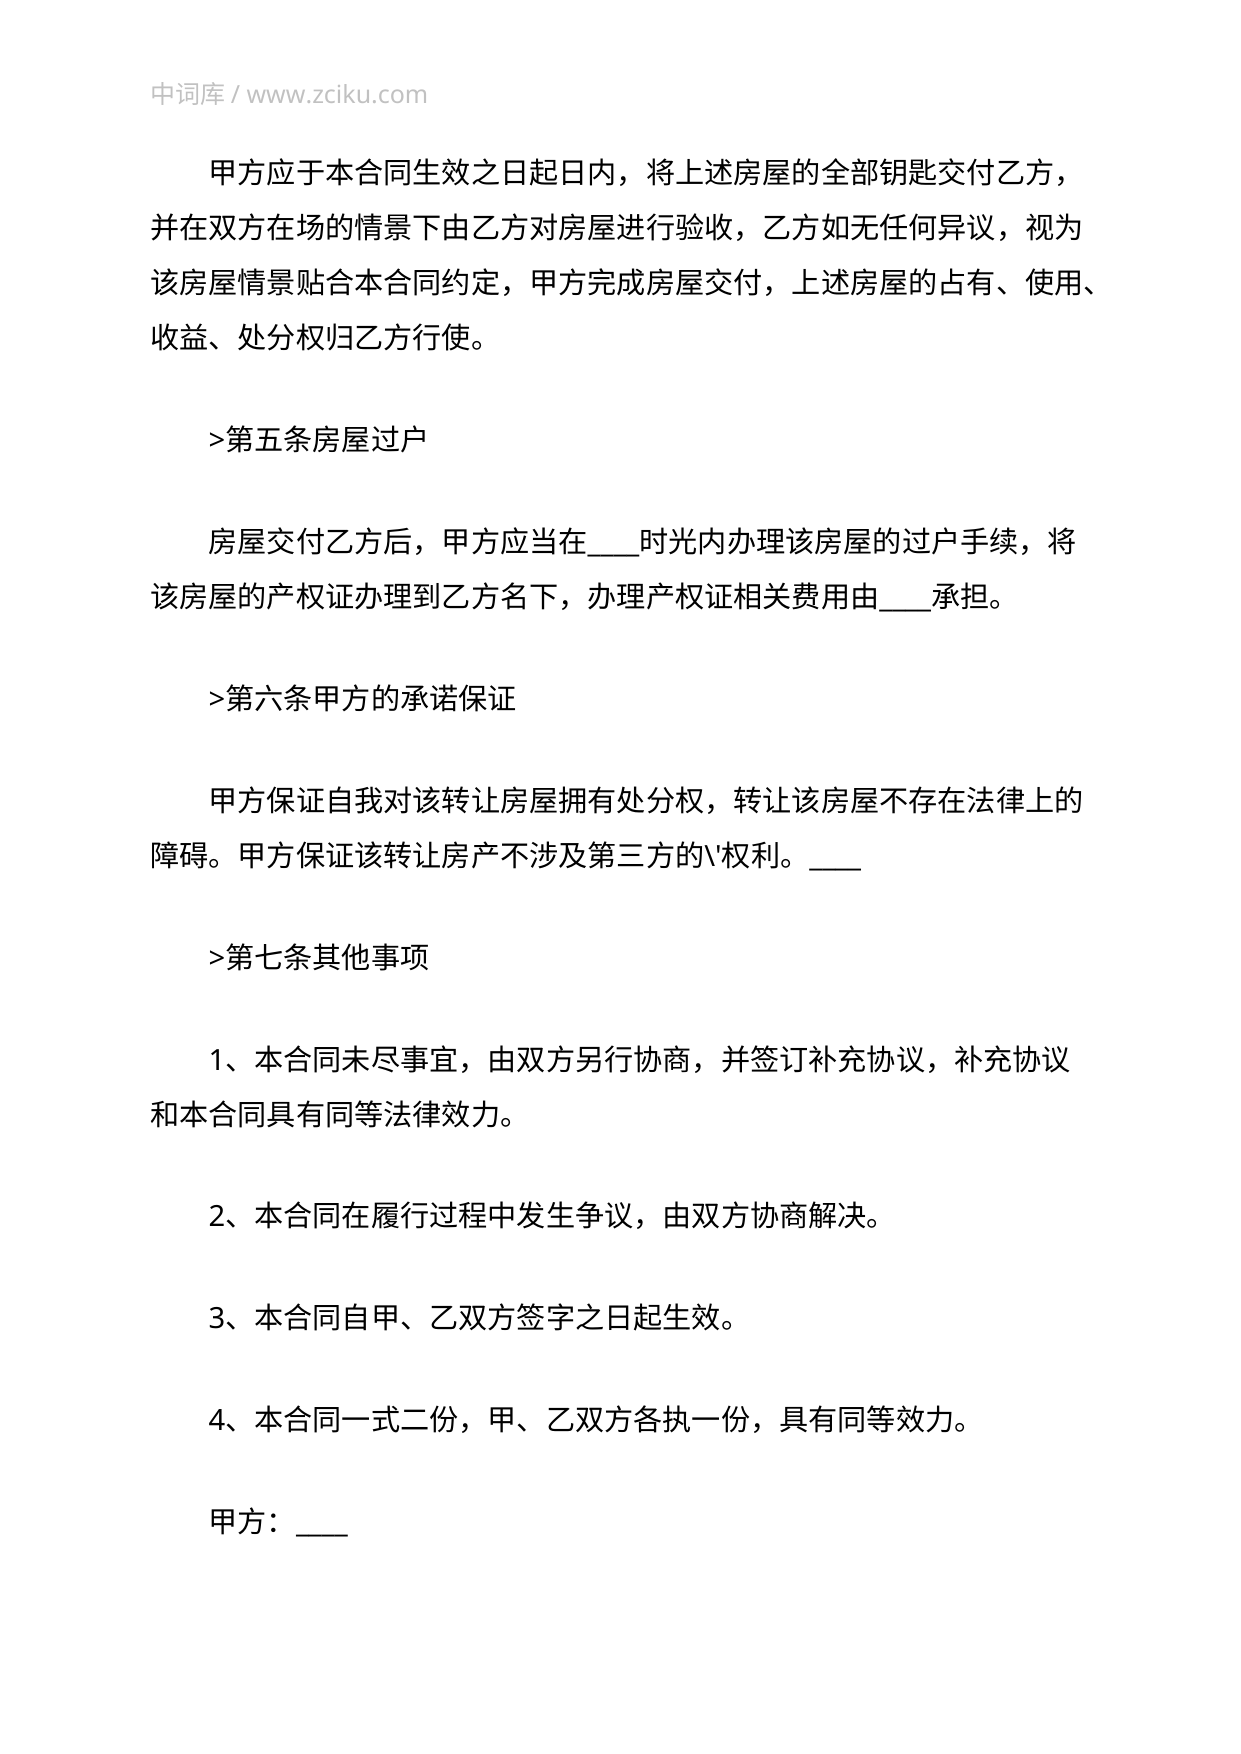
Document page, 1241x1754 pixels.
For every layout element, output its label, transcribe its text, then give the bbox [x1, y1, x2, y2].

text 甲方保证自我对该转让房屋拥有处分权，转让该房屋不存在法律上的障碍。甲方保证该转让房产不涉及第三方的\'权利。____ [150, 777, 1090, 875]
text >第五条房屋过户 [150, 416, 1090, 459]
text 甲方：____ [150, 1499, 1090, 1541]
text 1、本合同未尽事宜，由双方另行协商，并签订补充协议，补充协议和本合同具有同等法律效力。 [150, 1036, 1090, 1133]
text >第六条甲方的承诺保证 [150, 675, 1090, 718]
text 甲方应于本合同生效之日起日内，将上述房屋的全部钥匙交付乙方，并在双方在场的情景下由乙方对房屋进行验收，乙方如无任何异议，视为该房屋情景贴合本合同约定，甲方完成房屋交付，上述房屋的占有、使用、收益、处分权归乙方行使。 [150, 150, 1090, 357]
text 4、本合同一式二份，甲、乙双方各执一份，具有同等效力。 [150, 1397, 1090, 1439]
text 房屋交付乙方后，甲方应当在____时光内办理该房屋的过户手续，将该房屋的产权证办理到乙方名下，办理产权证相关费用由____承担。 [150, 518, 1090, 616]
text 2、本合同在履行过程中发生争议，由双方协商解决。 [150, 1193, 1090, 1235]
text >第七条其他事项 [150, 934, 1090, 977]
text 3、本合同自甲、乙双方签字之日起生效。 [150, 1295, 1090, 1337]
